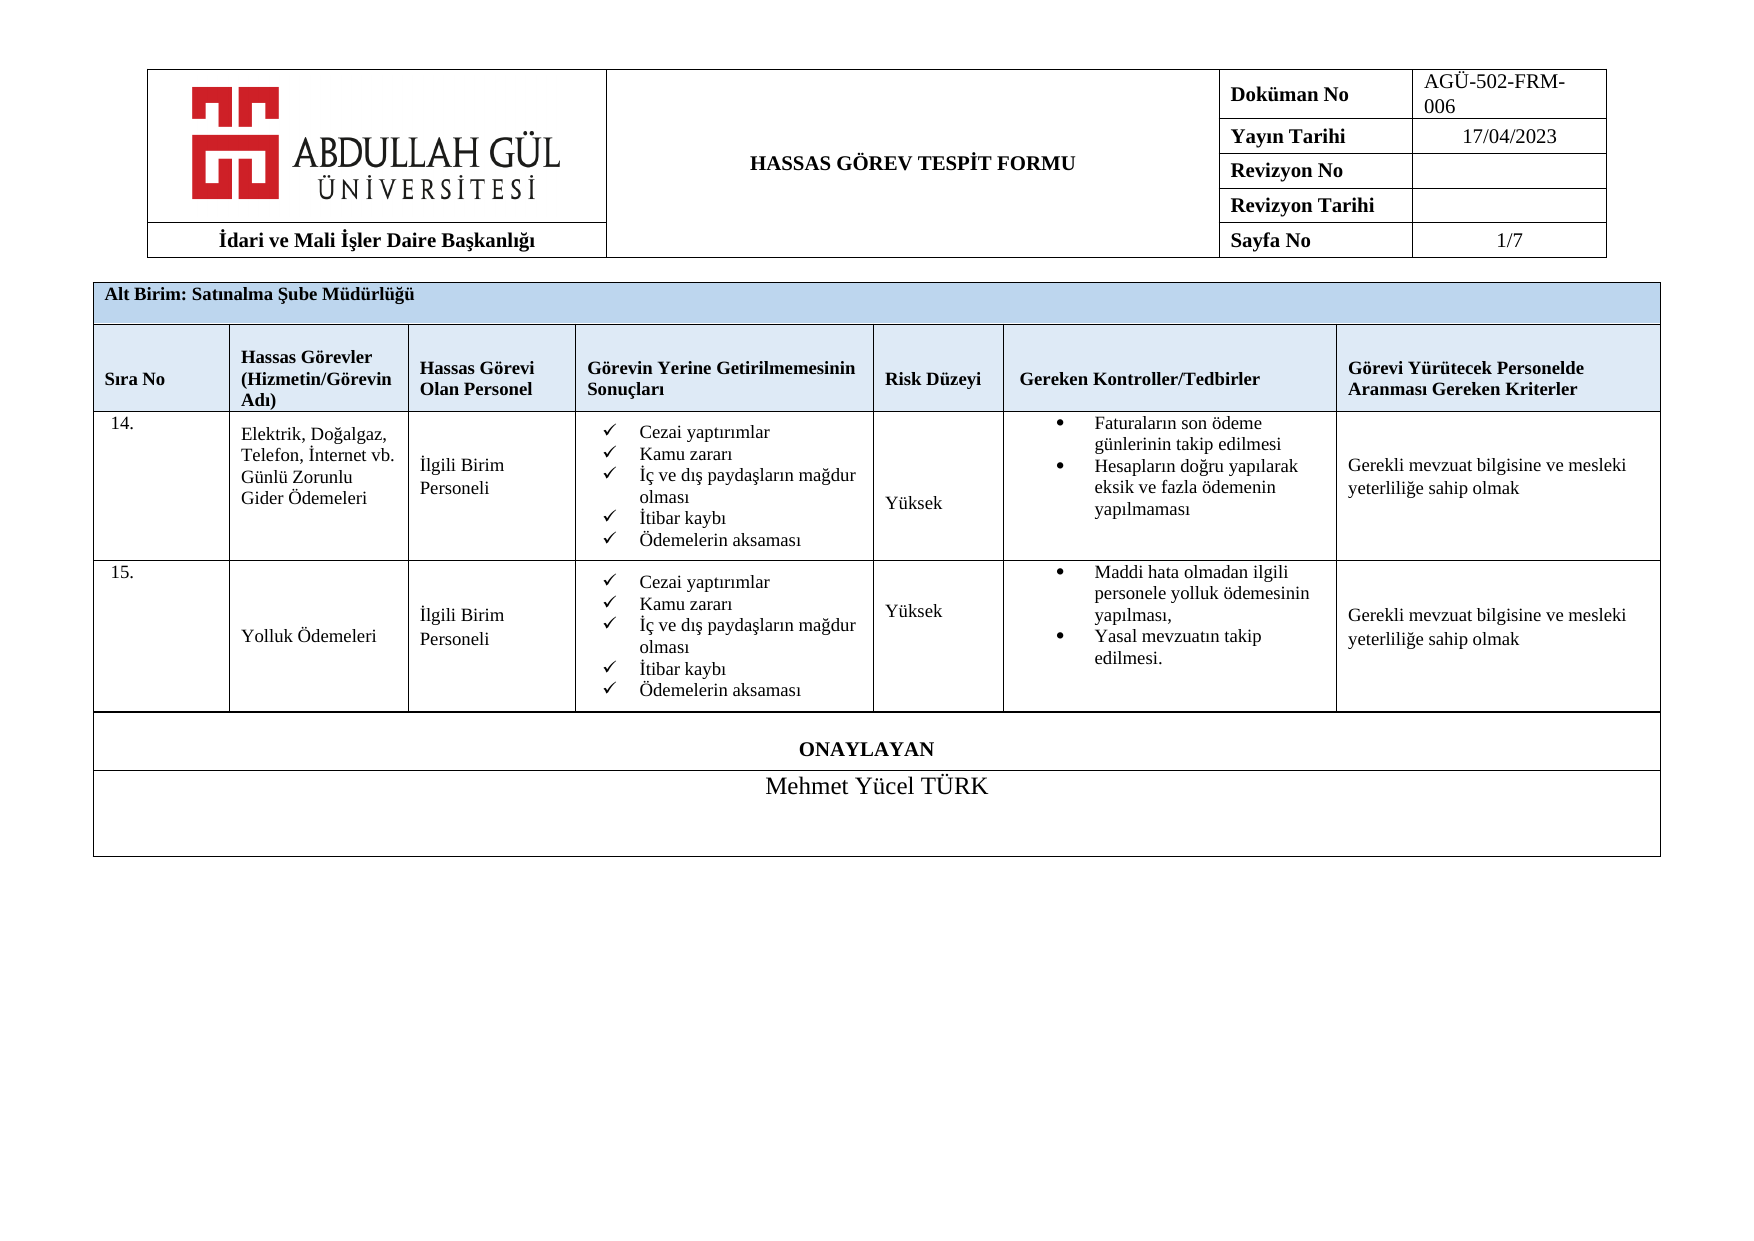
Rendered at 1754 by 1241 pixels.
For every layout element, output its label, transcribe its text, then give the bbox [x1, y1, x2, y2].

table_cell Gerekli mevzuat bilgisine ve mesleki yeterliliğe sahip olmak [1337, 561, 1660, 711]
table_cell Yüksek [874, 561, 1003, 711]
table_cell Görevi Yürütecek Personelde Aranması Gereken Kriterler [1337, 325, 1660, 411]
table_cell Hassas Görevi Olan Personel [409, 325, 575, 411]
table_cell İlgili Birim Personeli [409, 412, 575, 559]
table_cell ONAYLAYAN [94, 713, 1660, 770]
table_cell Cezai yaptırımlar Kamu zararı İç ve dış paydaşların mağdur olması İtibar kaybı Ödemelerin aksaması [576, 561, 873, 711]
picture [187, 75, 567, 217]
table_cell [94, 561, 229, 711]
table_cell Cezai yaptırımlar Kamu zararı İç ve dış paydaşların mağdur olması İtibar kaybı Ödemelerin aksaması [576, 412, 873, 559]
table_cell Yolluk Ödemeleri [230, 561, 408, 711]
table_cell Gerekli mevzuat bilgisine ve mesleki yeterliliğe sahip olmak [1337, 412, 1660, 559]
table_cell Maddi hata olmadan ilgili personele yolluk ödemesinin yapılması, Yasal mevzuatın takip edilmesi. [1004, 561, 1336, 711]
table_cell Risk Düzeyi [874, 325, 1003, 411]
table_cell Faturaların son ödeme günlerinin takip edilmesi Hesapların doğru yapılarak eksik ve fazla ödemenin yapılmaması [1004, 412, 1336, 559]
table_cell Gereken Kontroller/Tedbirler [1004, 325, 1336, 411]
table_cell Sıra No [94, 325, 229, 411]
table_cell [94, 412, 229, 559]
table_cell İlgili Birim Personeli [409, 561, 575, 711]
table_cell Alt Birim: Satınalma Şube Müdürlüğü [94, 283, 1660, 323]
table_cell Elektrik, Doğalgaz, Telefon, İnternet vb. Günlü Zorunlu Gider Ödemeleri [230, 412, 408, 559]
table_cell Yüksek [874, 412, 1003, 559]
table_cell Görevin Yerine Getirilmemesinin Sonuçları [576, 325, 873, 411]
table_cell Mehmet Yücel TÜRK [94, 771, 1660, 856]
table_cell Hassas Görevler (Hizmetin/Görevin Adı) [230, 325, 408, 411]
